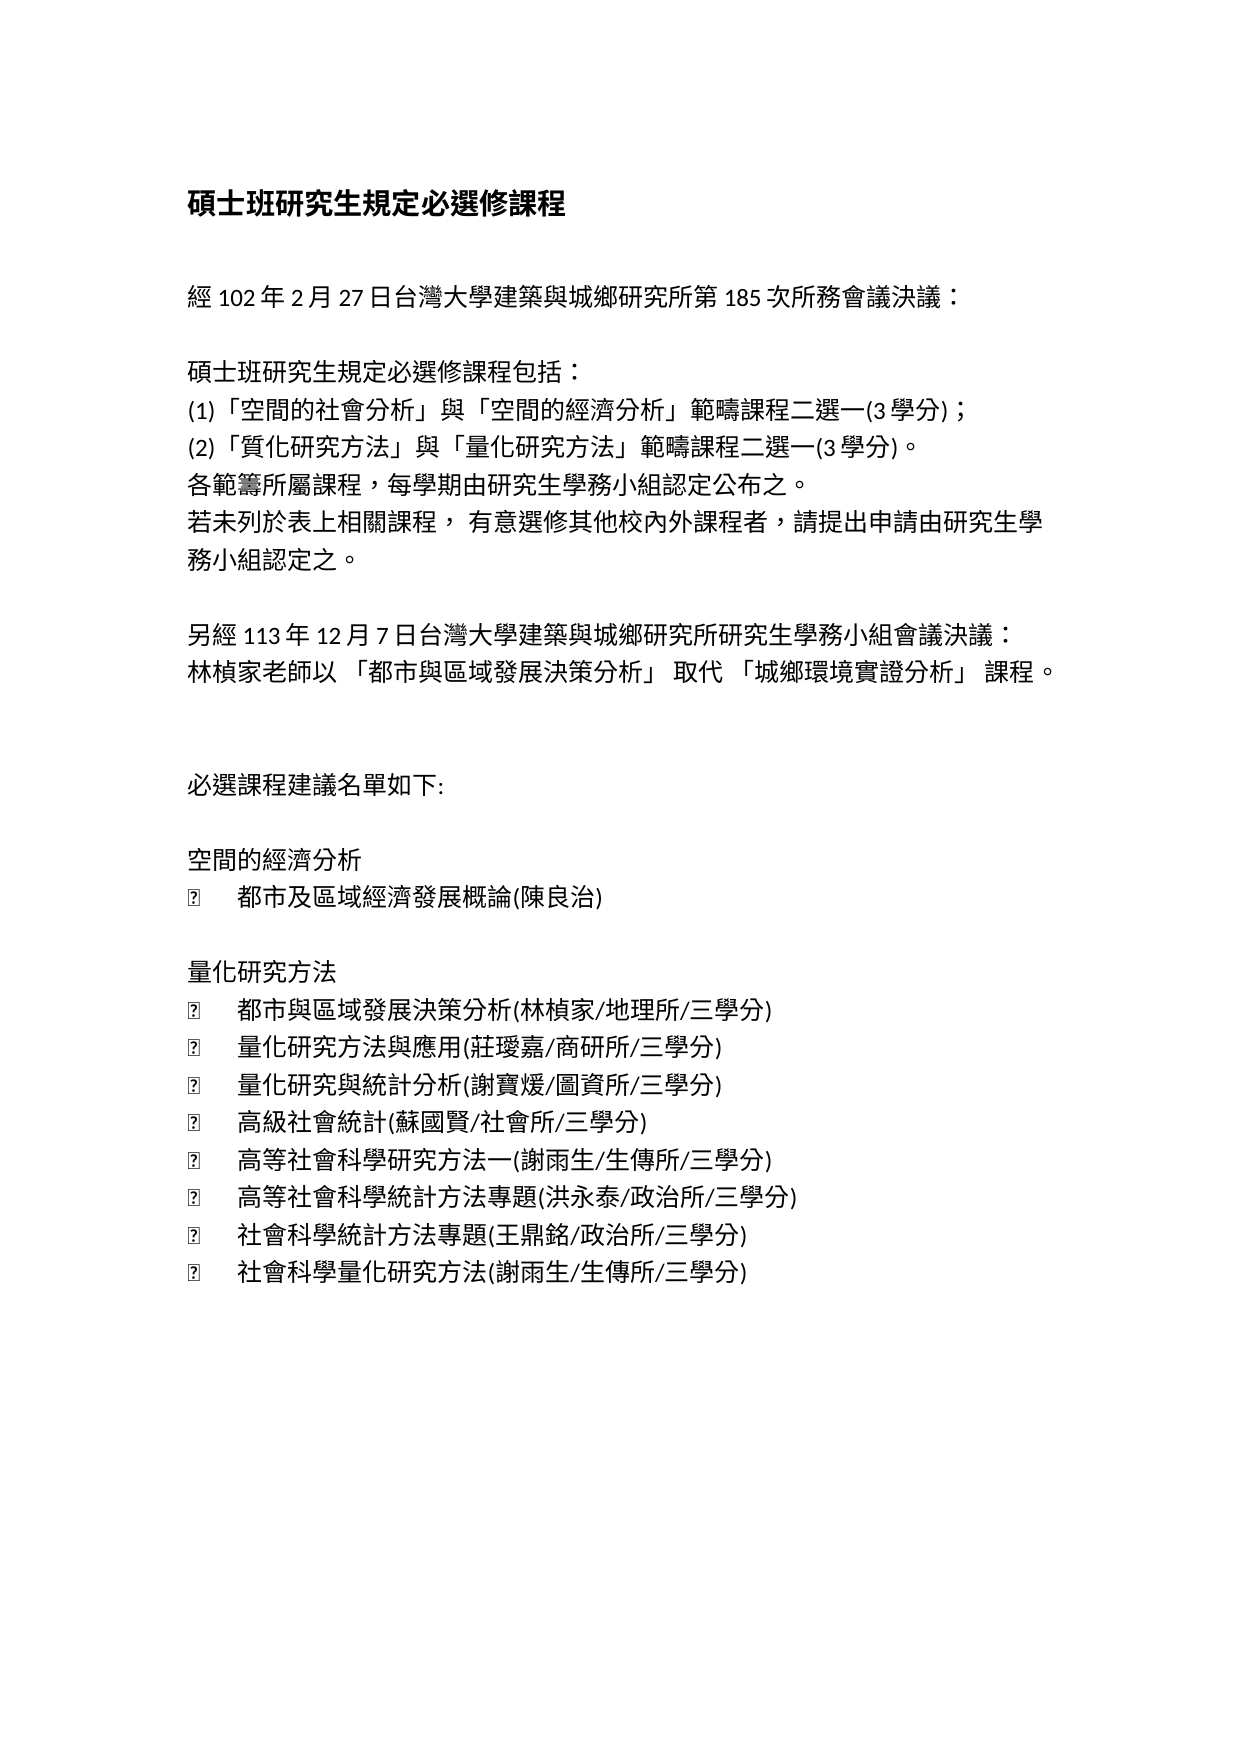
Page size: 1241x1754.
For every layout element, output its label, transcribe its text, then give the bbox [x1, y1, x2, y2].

text  都市及區域經濟發展概論(陳良治) [187, 877, 1053, 914]
text (2)「質化研究方法」與「量化研究方法」範疇課程二選一(3學分)。 [187, 427, 1053, 464]
text 經102年2月27日台灣大學建築與城鄉研究所第185次所務會議決議： [187, 277, 1053, 314]
text (1)「空間的社會分析」與「空間的經濟分析」範疇課程二選一(3學分)； [187, 389, 1053, 427]
text  量化研究與統計分析(謝寶煖/圖資所/三學分) [187, 1064, 1053, 1102]
text 必選課程建議名單如下: [187, 764, 1053, 802]
text 碩士班研究生規定必選修課程 [187, 164, 1053, 239]
text 碩士班研究生規定必選修課程包括： [187, 352, 1053, 389]
text  都市與區域發展決策分析(林楨家/地理所/三學分) [187, 989, 1053, 1027]
text 林楨家老師以 「都市與區域發展決策分析」 取代 「城鄉環境實證分析」 課程。 [187, 652, 1053, 689]
text 另經113年12月7日台灣大學建築與城鄉研究所研究生學務小組會議決議： [187, 614, 1053, 652]
text  社會科學統計方法專題(王鼎銘/政治所/三學分) [187, 1214, 1053, 1252]
text  高級社會統計(蘇國賢/社會所/三學分) [187, 1102, 1053, 1139]
text 量化研究方法 [187, 952, 1053, 989]
text  高等社會科學統計方法專題(洪永泰/政治所/三學分) [187, 1177, 1053, 1214]
text 空間的經濟分析 [187, 839, 1053, 877]
text  量化研究方法與應用(莊璦嘉/商研所/三學分) [187, 1027, 1053, 1064]
text 若未列於表上相關課程， 有意選修其他校內外課程者，請提出申請由研究生學務小組認定之。 [187, 502, 1053, 577]
text  高等社會科學研究方法一(謝雨生/生傳所/三學分) [187, 1139, 1053, 1177]
text 各範籌所屬課程，每學期由研究生學務小組認定公布之。 [187, 464, 1053, 502]
text  社會科學量化研究方法(謝雨生/生傳所/三學分) [187, 1252, 1053, 1289]
